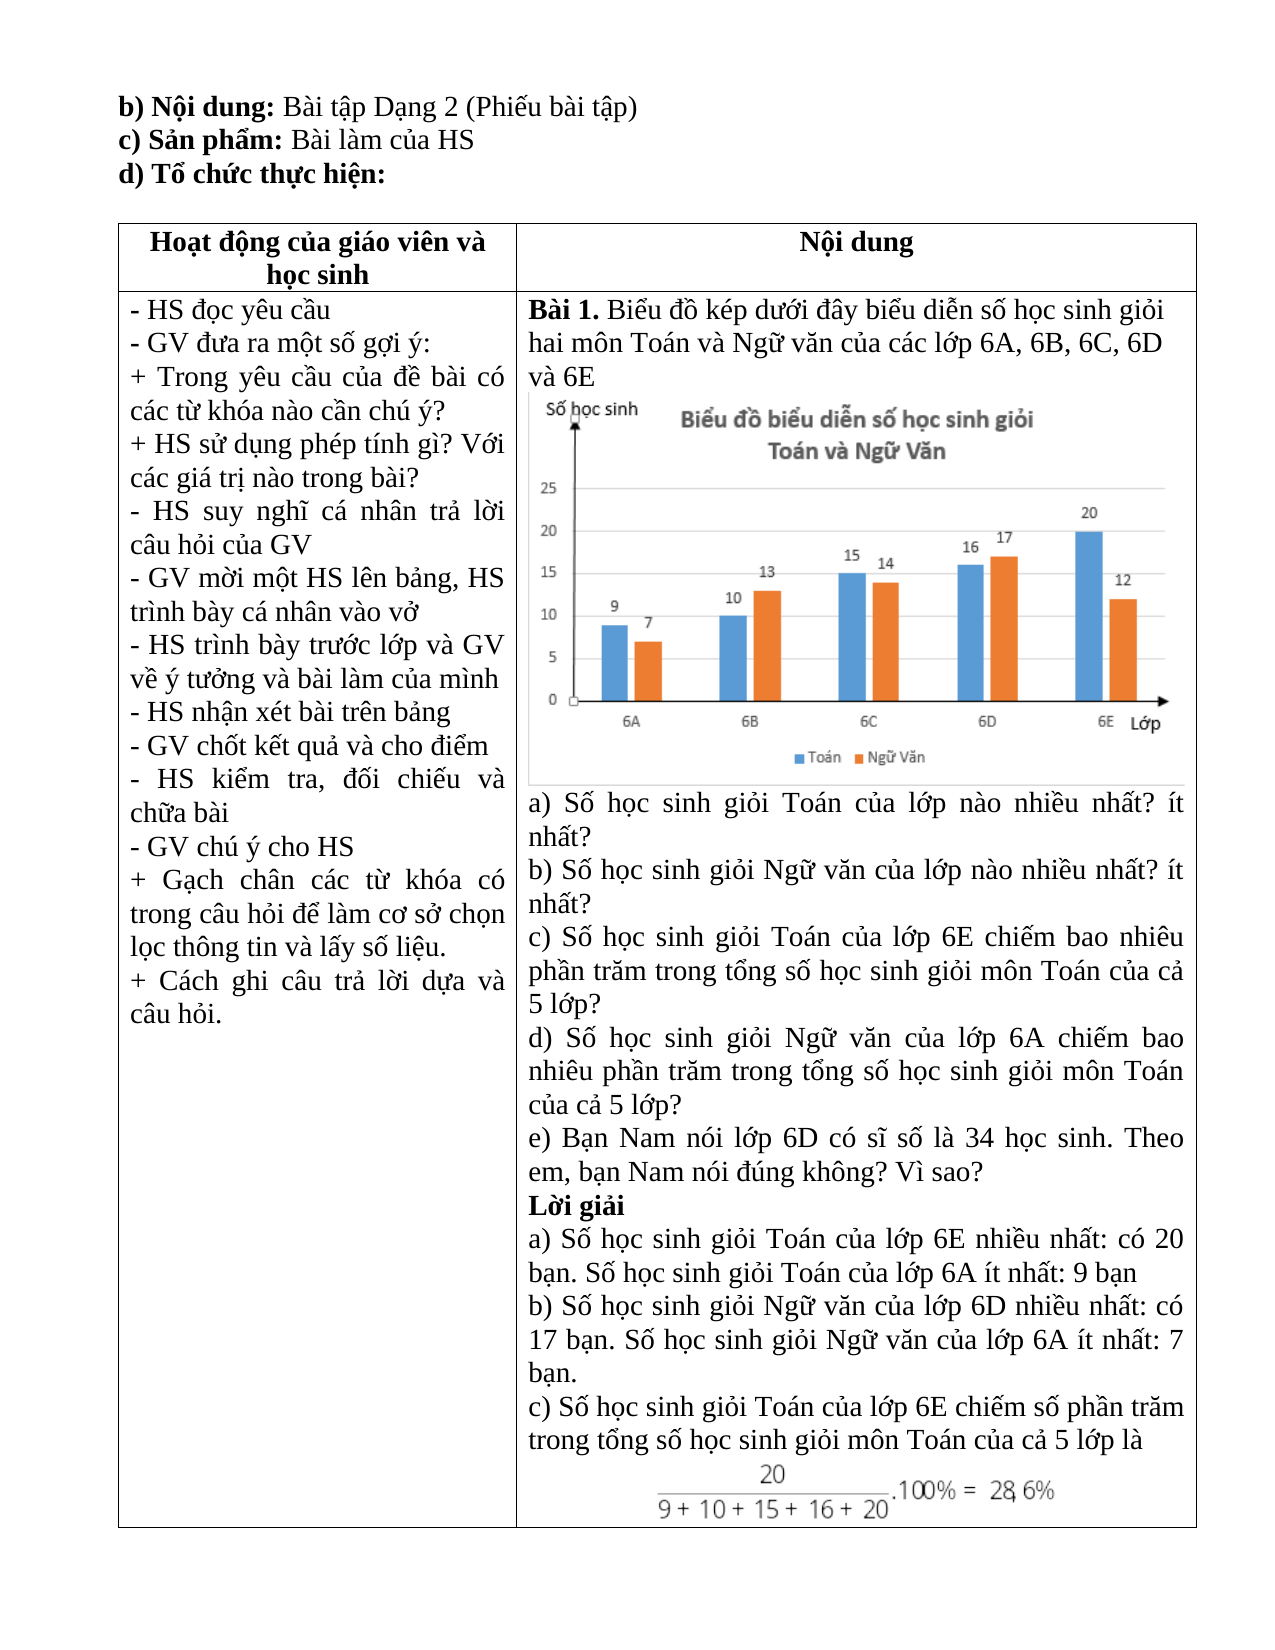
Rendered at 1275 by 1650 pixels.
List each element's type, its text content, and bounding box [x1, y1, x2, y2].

picture [528, 392, 1185, 786]
list d) Tổ chức thực hiện: [118, 156, 1186, 189]
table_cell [517, 292, 1196, 1527]
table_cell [119, 292, 516, 1527]
list c) Sản phẩm: Bài làm của HS [118, 122, 1186, 156]
table_header Nội dung [517, 224, 1196, 291]
list b) Nội dung: Bài tập Dạng 2 (Phiếu bài tập) [118, 89, 1186, 122]
table_header Hoạt động của giáo viên và học sinh [119, 224, 516, 291]
